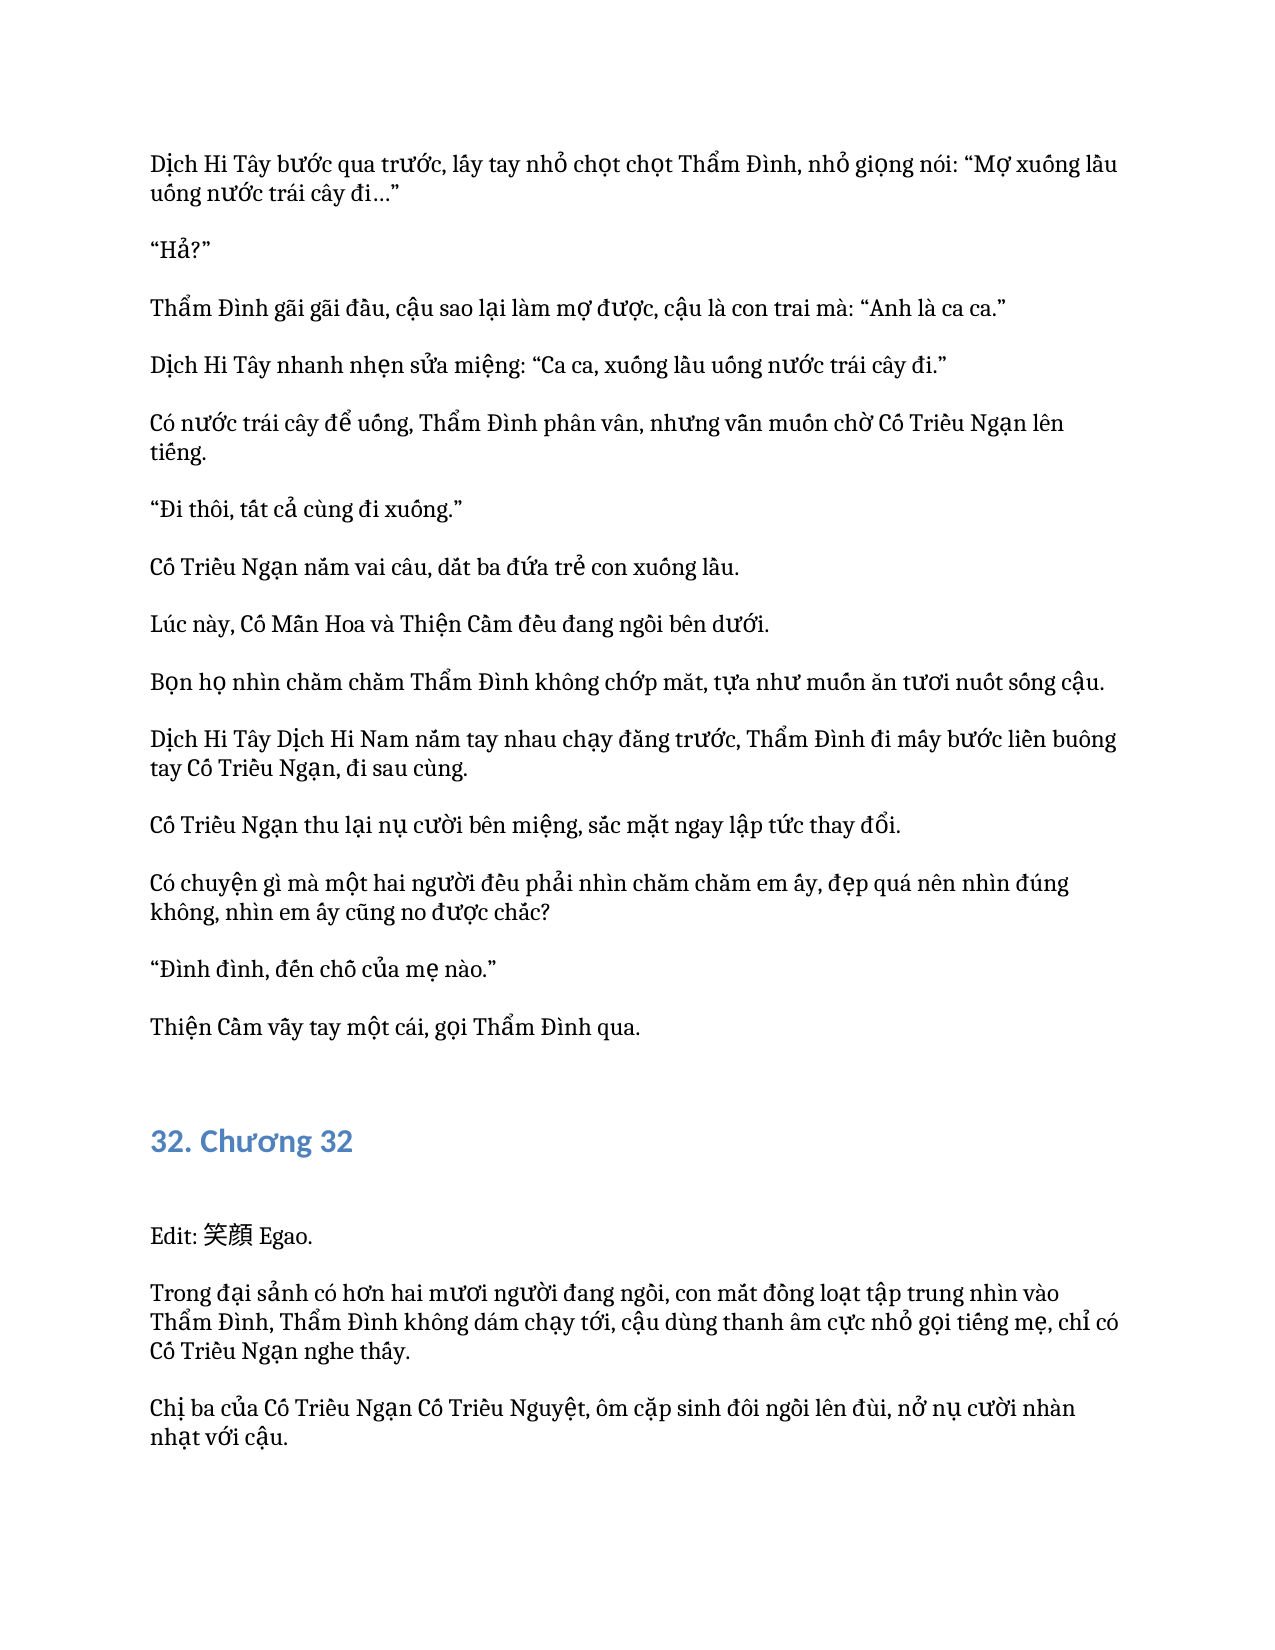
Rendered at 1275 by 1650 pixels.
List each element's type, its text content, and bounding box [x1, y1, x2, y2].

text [150, 150, 1125, 1099]
subtitle 32. Chương 32 [150, 1119, 1125, 1160]
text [150, 1164, 1125, 1480]
